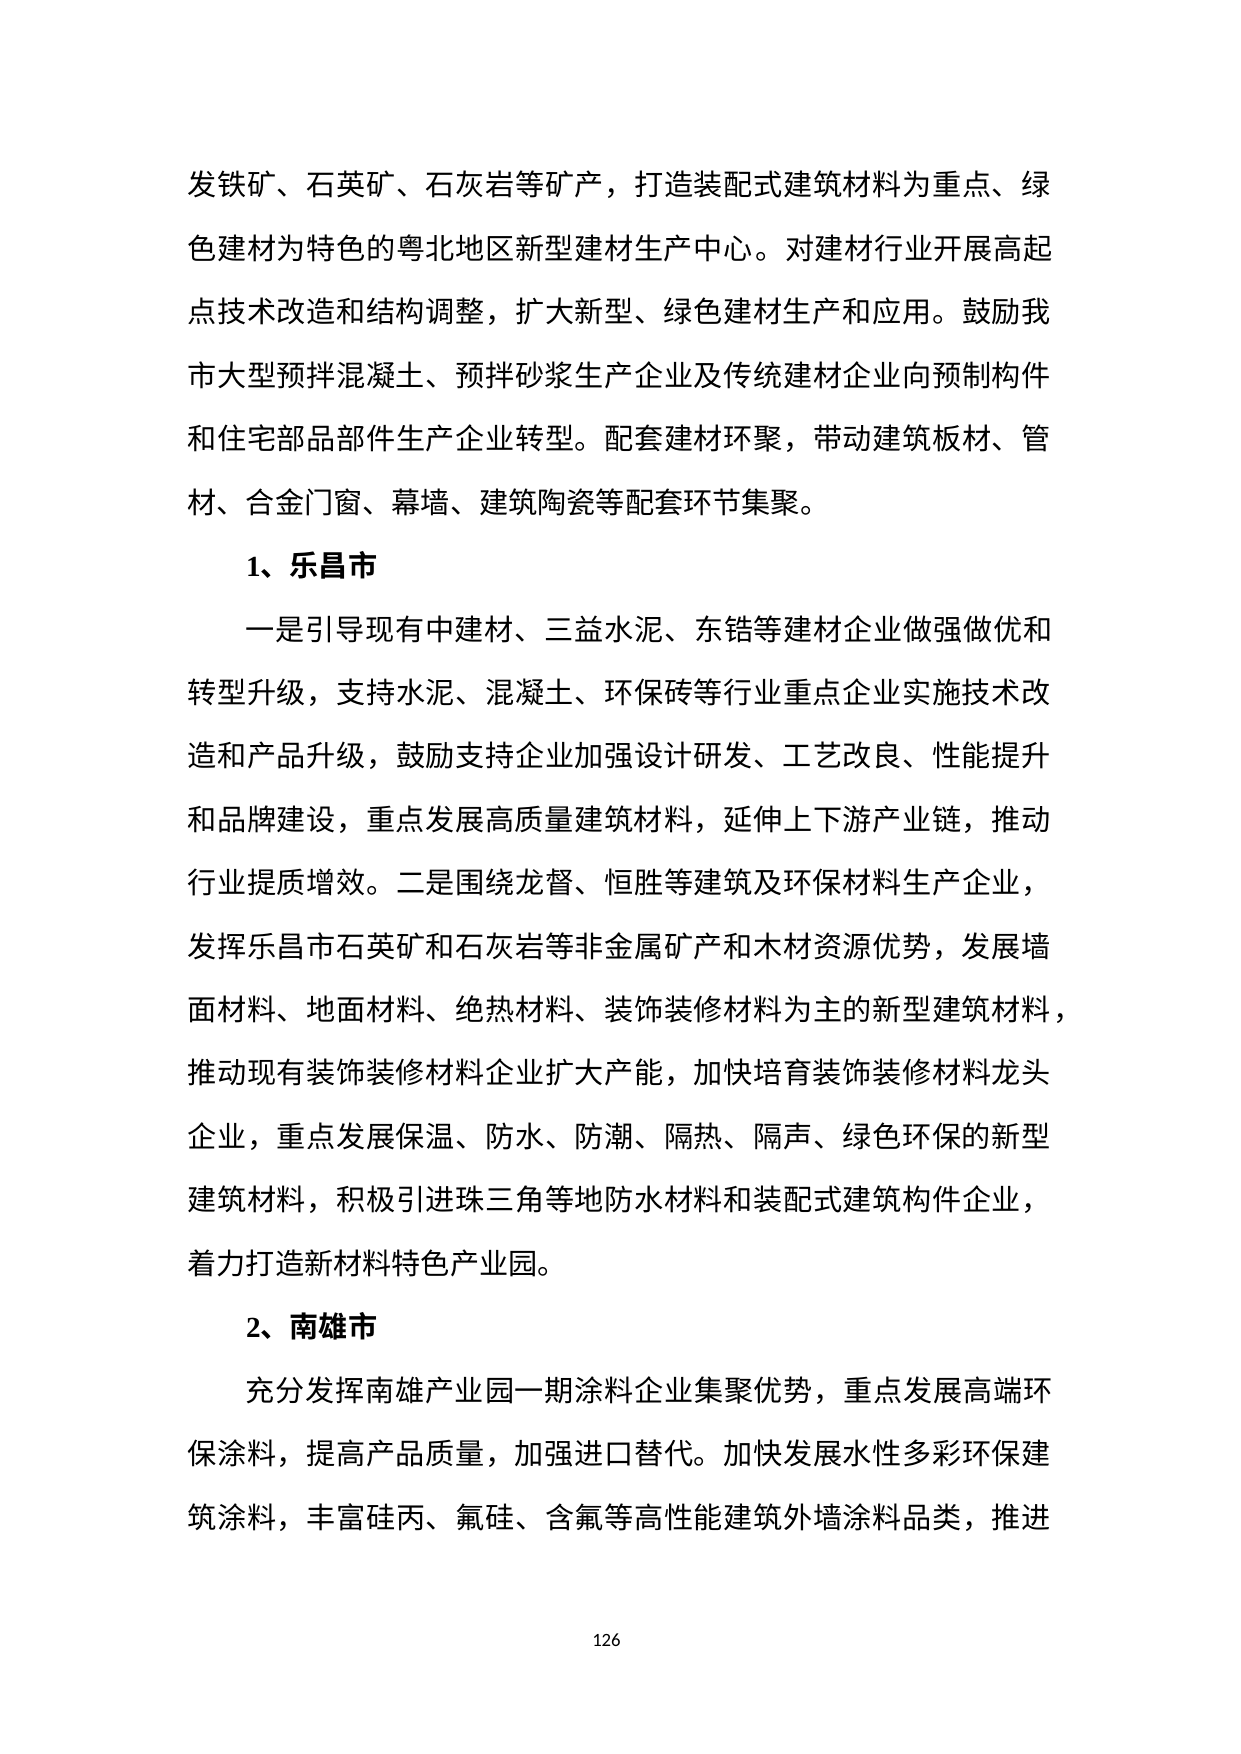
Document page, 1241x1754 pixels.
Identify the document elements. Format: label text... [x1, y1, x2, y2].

text 1、乐昌市 [187, 543, 1053, 585]
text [187, 162, 1053, 521]
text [187, 1367, 1053, 1536]
text 2、南雄市 [187, 1304, 1053, 1346]
text 一是引导现有中建材、三益水泥、东锆等建材企业做强做优和转型升级，支持水泥、混凝土、环保砖等行业重点企业实施技术改造和产品升级，鼓励支持企业加强设计研发、工艺改良、性能提升和品牌建设，重点发展高质量建筑材料，延伸上下游产业链，推动行业提质增效。二是围绕龙督、恒胜等建筑及环保材料生产企业，发挥乐昌市石英矿和石灰岩等非金属矿产和木材资源优势，发展墙面材料、地面材料、绝热材料、装饰装修材料为主的新型建筑材料，推动现有装饰装修材料企业扩大产能，加快培育装饰装修材料龙头企业，重点发展保温、防水、防潮、隔热、隔声、绿色环保的新型建筑材料，积极引进珠三角等地防水材料和装配式建筑构件企业，着力打造新材料特色产业园。 [187, 606, 1053, 1283]
